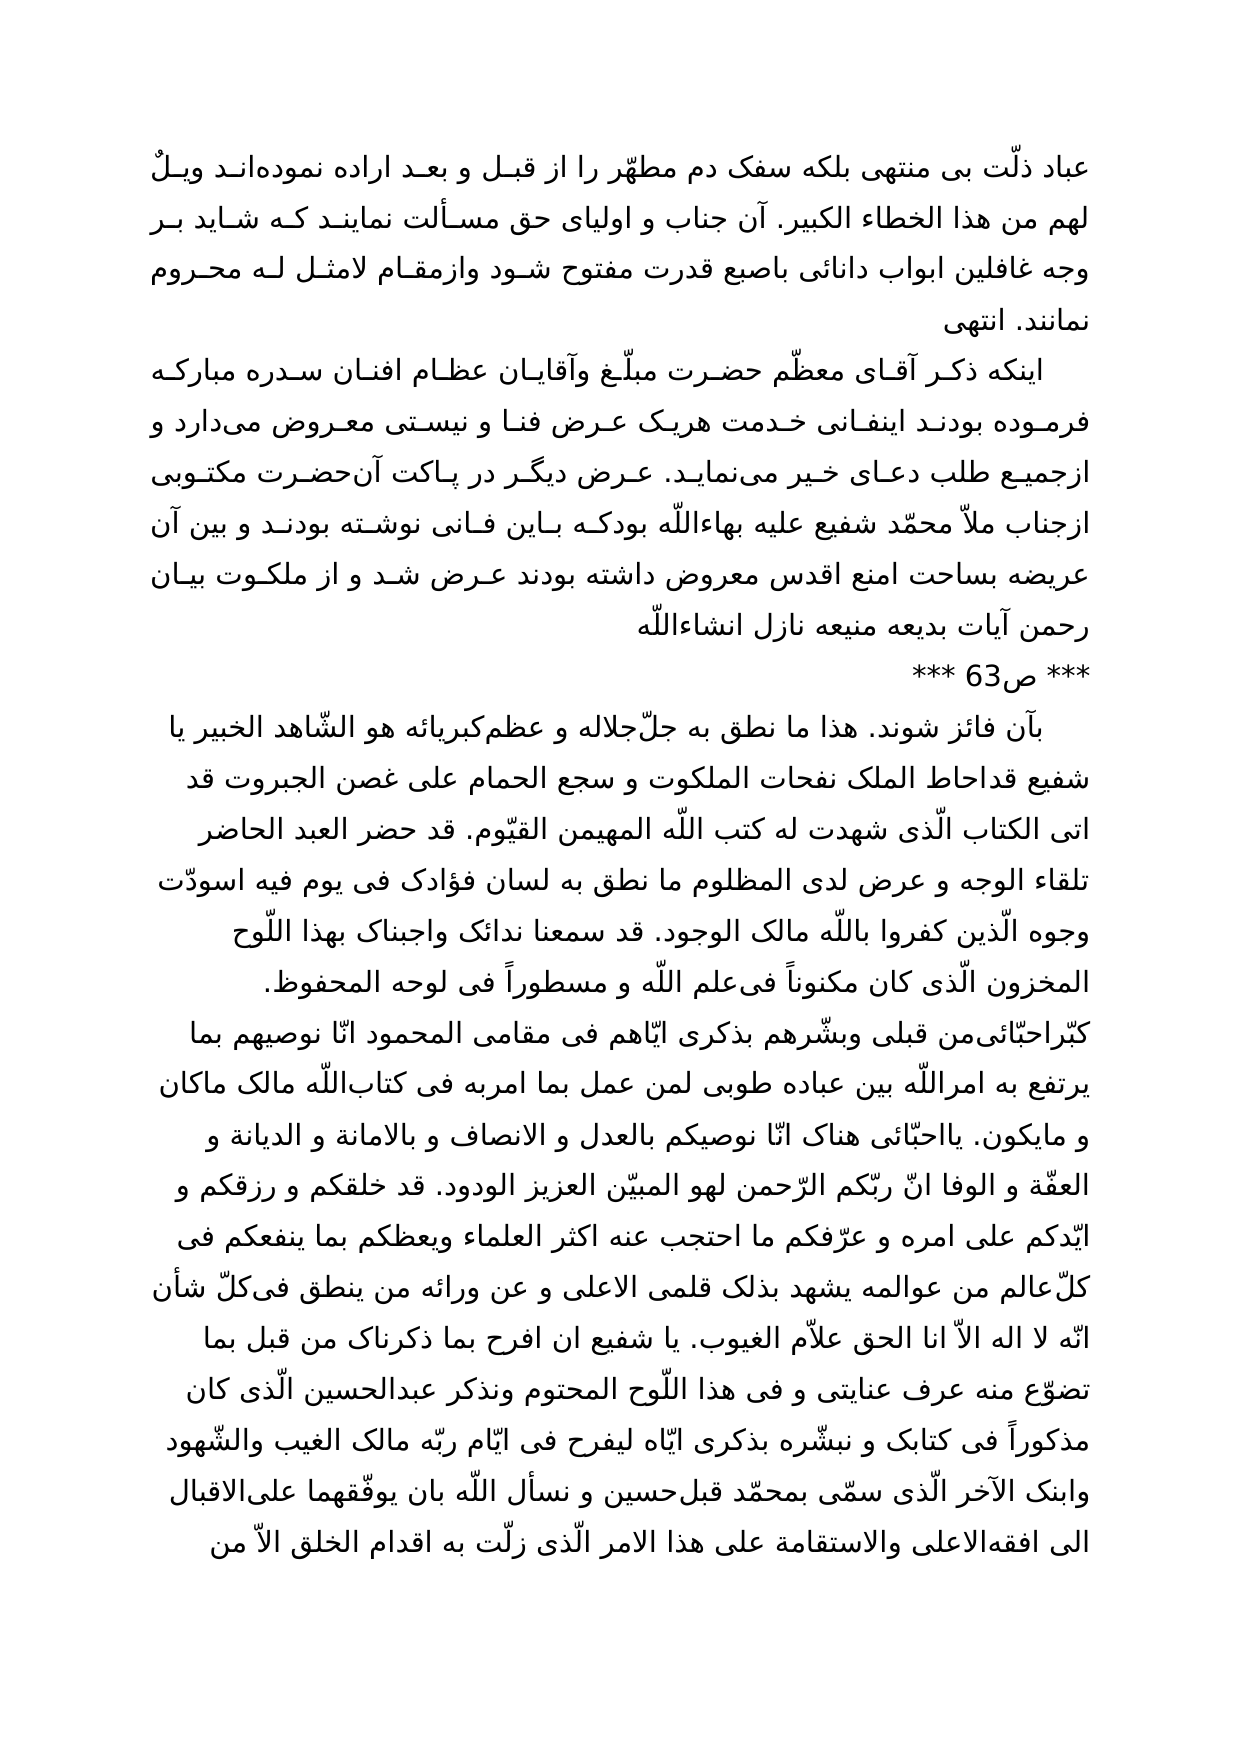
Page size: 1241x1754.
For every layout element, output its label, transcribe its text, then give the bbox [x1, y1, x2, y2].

text *** ص63 *** [150, 659, 1090, 693]
text اينکه ذکر آقاى‌ معظّم حضرت مبلّغ و‌آقايان عظام ‌‌افنان سدره‌ مبارکه فرموده بودند اينفانى خدمت هر‌يک عرض فنا و ‌نيستى معروض مى‌دارد و از‌جميع طلب دعاى خير مى‌نمايد. عرض ديگر‌ د‌ر‌‌ پاکت آن‌حضرت مکتوبى از‌جناب ملاّ‌ محمّد‌ شفيع عليه‌ بهاء‌اللّه بود‌که باين فانى نوشته بودند و ‌بين ‌آن عريضه بساحت امنع اقدس معروض داشته بودند عرض شد ‌و ‌از‌ ملکوت بيان رحمن آيات بديعه منيعه نازل انشاء‌اللّه [150, 354, 1090, 642]
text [150, 710, 1090, 1559]
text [150, 150, 1090, 337]
